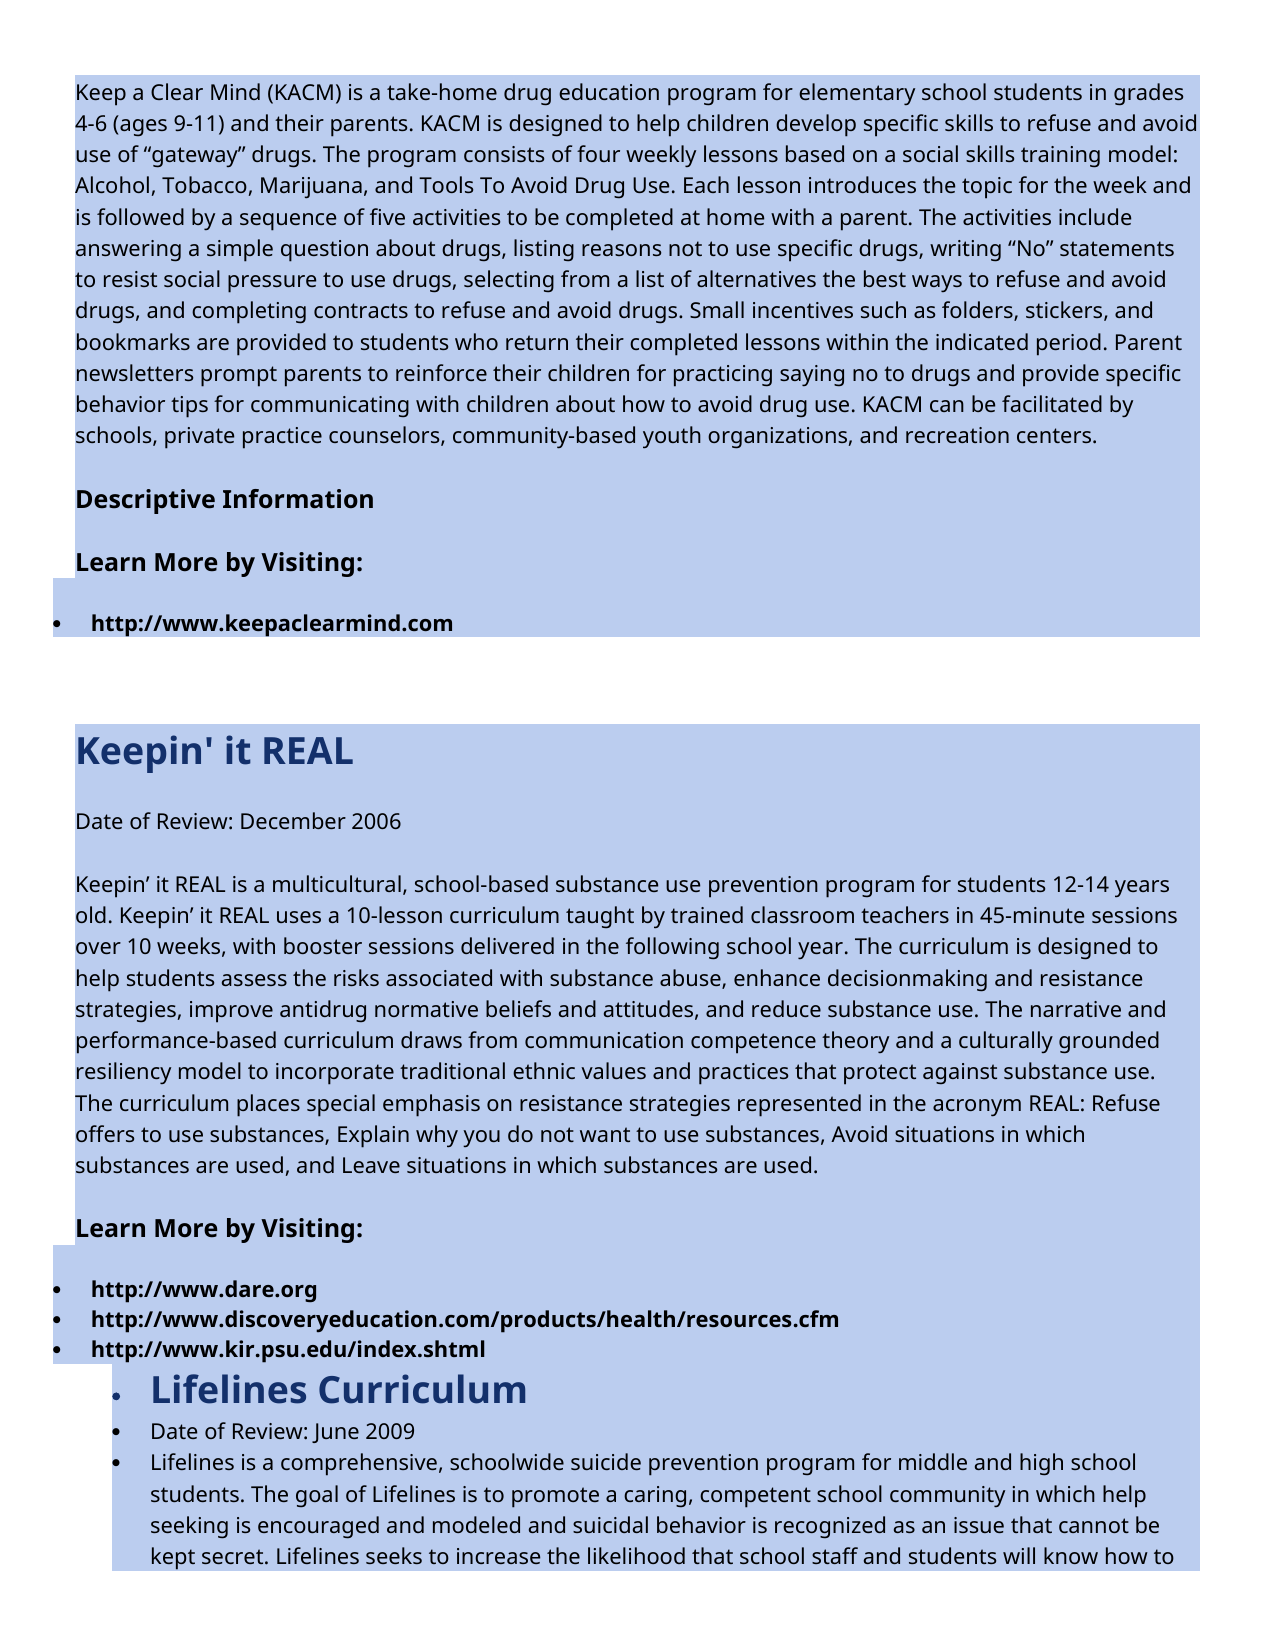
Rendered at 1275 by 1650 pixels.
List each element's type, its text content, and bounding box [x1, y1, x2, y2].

text Keepin' it REAL [75, 724, 1200, 776]
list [112, 1446, 1200, 1571]
text Descriptive Information [75, 481, 1200, 515]
list http://www.kir.psu.edu/index.shtml [53, 1334, 1200, 1364]
text Learn More by Visiting: [75, 544, 1200, 578]
list http://www.dare.org [53, 1274, 1200, 1304]
text Keepin’ it REAL is a multicultural, school-based substance use prevention program for students 12-14 years old. Keepin’ it REAL uses a 10-lesson curriculum taught by trained classroom teachers in 45-minute sessions over 10 weeks, with booster sessions delivered in the following school year. The curriculum is designed to help students assess the risks associated with substance abuse, enhance decisionmaking and resistance strategies, improve antidrug normative beliefs and attitudes, and reduce substance use. The narrative and performance-based curriculum draws from communication competence theory and a culturally grounded resiliency model to incorporate traditional ethnic values and practices that protect against substance use. The curriculum places special emphasis on resistance strategies represented in the acronym REAL: Refuse offers to use substances, Explain why you do not want to use substances, Avoid situations in which substances are used, and Leave situations in which substances are used. [75, 867, 1200, 1180]
text Learn More by Visiting: [75, 1211, 1200, 1245]
text Keep a Clear Mind (KACM) is a take-home drug education program for elementary school students in grades 4-6 (ages 9-11) and their parents. KACM is designed to help children develop specific skills to refuse and avoid use of “gateway” drugs. The program consists of four weekly lessons based on a social skills training model: Alcohol, Tobacco, Marijuana, and Tools To Avoid Drug Use. Each lesson introduces the topic for the week and is followed by a sequence of five activities to be completed at home with a parent. The activities include answering a simple question about drugs, listing reasons not to use specific drugs, writing “No” statements to resist social pressure to use drugs, selecting from a list of alternatives the best ways to refuse and avoid drugs, and completing contracts to refuse and avoid drugs. Small incentives such as folders, stickers, and bookmarks are provided to students who return their completed lessons within the indicated period. Parent newsletters prompt parents to reinforce their children for practicing saying no to drugs and provide specific behavior tips for communicating with children about how to avoid drug use. KACM can be facilitated by schools, private practice counselors, community-based youth organizations, and recreation centers. [75, 75, 1200, 450]
list http://www.keepaclearmind.com [53, 608, 1200, 637]
text Date of Review: December 2006 [75, 805, 1200, 836]
list Lifelines Curriculum [112, 1364, 1200, 1415]
list Date of Review: June 2009 [112, 1415, 1200, 1446]
list http://www.discoveryeducation.com/products/health/resources.cfm [53, 1304, 1200, 1334]
